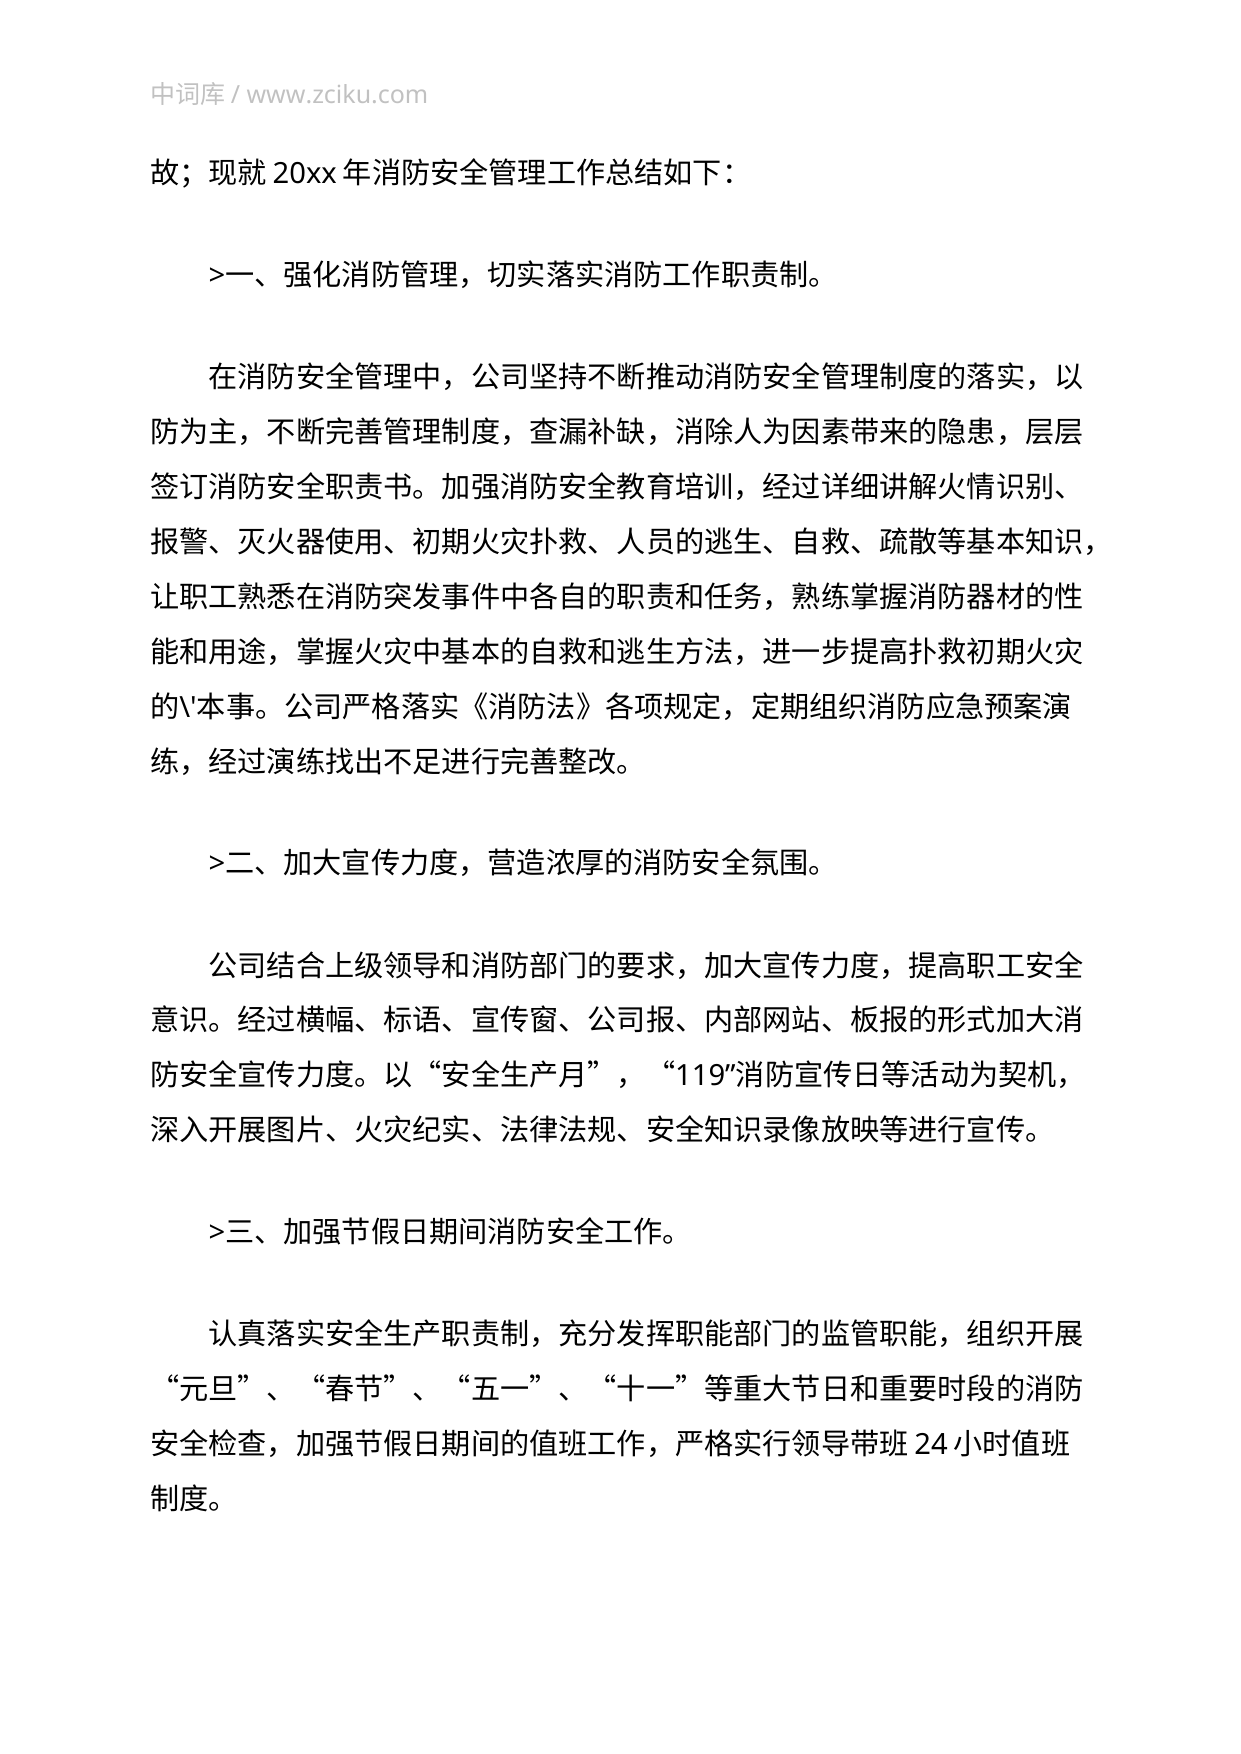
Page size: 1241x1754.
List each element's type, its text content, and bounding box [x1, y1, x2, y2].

text 在消防安全管理中，公司坚持不断推动消防安全管理制度的落实，以防为主，不断完善管理制度，查漏补缺，消除人为因素带来的隐患，层层签订消防安全职责书。加强消防安全教育培训，经过详细讲解火情识别、报警、灭火器使用、初期火灾扑救、人员的逃生、自救、疏散等基本知识，让职工熟悉在消防突发事件中各自的职责和任务，熟练掌握消防器材的性能和用途，掌握火灾中基本的自救和逃生方法，进一步提高扑救初期火灾的\'本事。公司严格落实《消防法》各项规定，定期组织消防应急预案演练，经过演练找出不足进行完善整改。 [150, 354, 1090, 781]
text 认真落实安全生产职责制，充分发挥职能部门的监管职能，组织开展“元旦”、“春节”、“五一”、“十一”等重大节日和重要时段的消防安全检查，加强节假日期间的值班工作，严格实行领导带班24小时值班制度。 [150, 1311, 1090, 1518]
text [150, 150, 1090, 192]
text >二、加大宣传力度，营造浓厚的消防安全氛围。 [150, 840, 1090, 882]
text >三、加强节假日期间消防安全工作。 [150, 1209, 1090, 1251]
text 公司结合上级领导和消防部门的要求，加大宣传力度，提高职工安全意识。经过横幅、标语、宣传窗、公司报、内部网站、板报的形式加大消防安全宣传力度。以“安全生产月”，“119”消防宣传日等活动为契机，深入开展图片、火灾纪实、法律法规、安全知识录像放映等进行宣传。 [150, 942, 1090, 1149]
text >一、强化消防管理，切实落实消防工作职责制。 [150, 252, 1090, 294]
